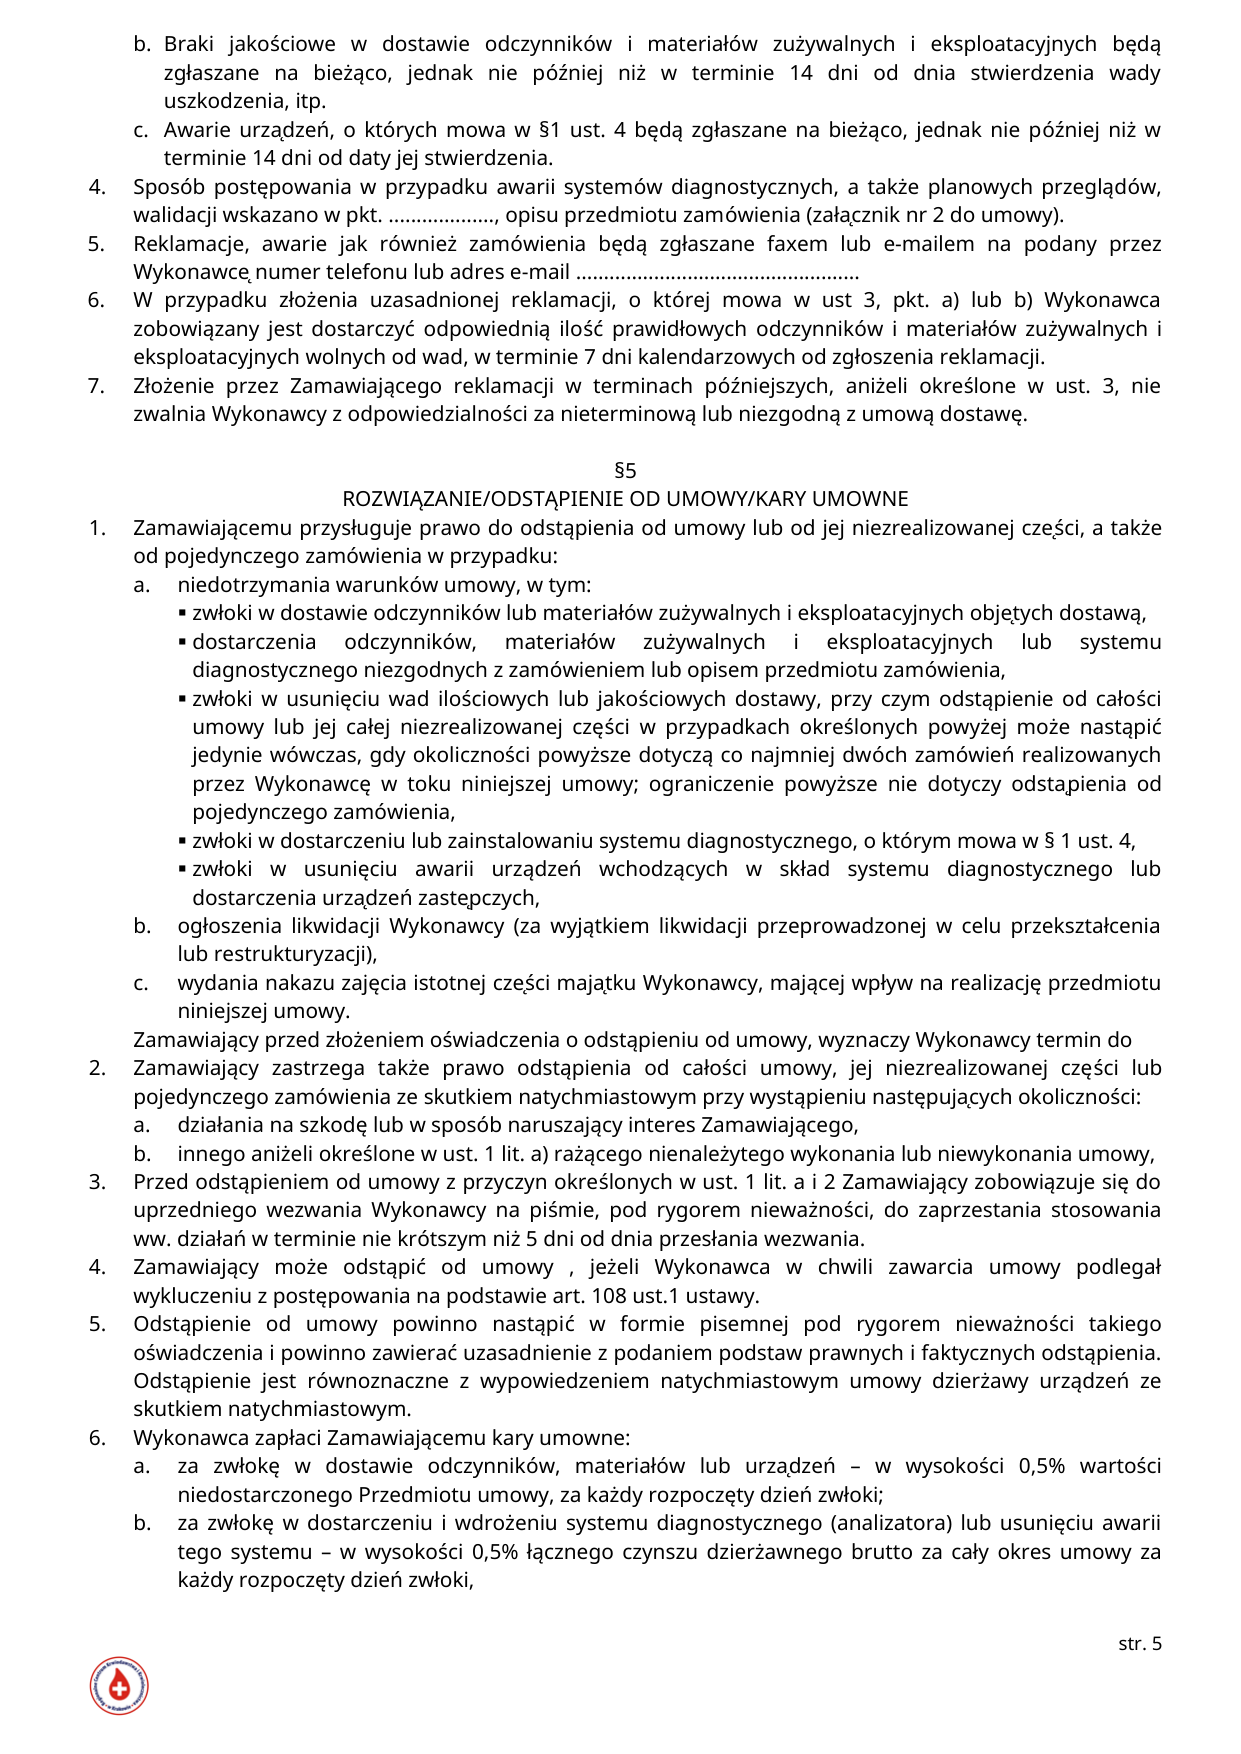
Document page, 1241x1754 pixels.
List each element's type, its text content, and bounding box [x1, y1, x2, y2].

list zwłoki w dostawie odczynników lub materiałów zużywalnych i eksploatacyjnych objętych dostawą, [177, 598, 1162, 627]
picture [88, 1655, 150, 1717]
text §5 [89, 456, 1162, 484]
list Przed odstąpieniem od umowy z przyczyn określonych w ust. 1 lit. a i 2 Zamawiający zobowiązuje się do uprzedniego wezwania Wykonawcy na piśmie, pod rygorem nieważności, do zaprzestania stosowania ww. działań w terminie nie krótszym niż 5 dni od dnia przesłania wezwania. [89, 1167, 1162, 1252]
list zwłoki w usunięciu wad ilościowych lub jakościowych dostawy, przy czym odstąpienie od całości umowy lub jej całej niezrealizowanej części w przypadkach określonych powyżej może nastąpić jedynie wówczas, gdy okoliczności powyższe dotyczą co najmniej dwóch zamówień realizowanych przez Wykonawcę w toku niniejszej umowy; ograniczenie powyższe nie dotyczy odstąpienia od pojedynczego zamówienia, [177, 684, 1162, 826]
list Braki jakościowe w dostawie odczynników i materiałów zużywalnych i eksploatacyjnych będą zgłaszane na bieżąco, jednak nie później niż w terminie 14 dni od dnia stwierdzenia wady uszkodzenia, itp. [133, 29, 1162, 115]
list ogłoszenia likwidacji Wykonawcy (za wyjątkiem likwidacji przeprowadzonej w celu przekształcenia lub restrukturyzacji), [133, 911, 1162, 968]
list innego aniżeli określone w ust. 1 lit. a) rażącego nienależytego wykonania lub niewykonania umowy, [133, 1139, 1162, 1167]
list Reklamacje, awarie jak również zamówienia będą zgłaszane faxem lub e-mailem na podany przez Wykonawcę numer telefonu lub adres e-mail ................................................... [87, 229, 1162, 286]
list wydania nakazu zajęcia istotnej części majątku Wykonawcy, mającej wpływ na realizację przedmiotu niniejszej umowy. [133, 968, 1162, 1025]
list niedotrzymania warunków umowy, w tym: [133, 570, 1162, 598]
list Wykonawca zapłaci Zamawiającemu kary umowne: [89, 1423, 1162, 1451]
list Sposób postępowania w przypadku awarii systemów diagnostycznych, a także planowych przeglądów, walidacji wskazano w pkt. ..................., opisu przedmiotu zamówienia (załącznik nr 2 do umowy). [89, 172, 1162, 229]
list dostarczenia odczynników, materiałów zużywalnych i eksploatacyjnych lub systemu diagnostycznego niezgodnych z zamówieniem lub opisem przedmiotu zamówienia, [177, 627, 1162, 684]
list Zamawiający może odstąpić od umowy , jeżeli Wykonawca w chwili zawarcia umowy podlegał wykluczeniu z postępowania na podstawie art. 108 ust.1 ustawy. [89, 1252, 1162, 1309]
list Odstąpienie od umowy powinno nastąpić w formie pisemnej pod rygorem nieważności takiego oświadczenia i powinno zawierać uzasadnienie z podaniem podstaw prawnych i faktycznych odstąpienia. Odstąpienie jest równoznaczne z wypowiedzeniem natychmiastowym umowy dzierżawy urządzeń ze skutkiem natychmiastowym. [89, 1309, 1162, 1423]
list Awarie urządzeń, o których mowa w §1 ust. 4 będą zgłaszane na bieżąco, jednak nie później niż w terminie 14 dni od daty jej stwierdzenia. [133, 115, 1162, 172]
text Zamawiający przed złożeniem oświadczenia o odstąpieniu od umowy, wyznaczy Wykonawcy termin do [133, 1025, 1162, 1053]
list Zamawiający zastrzega także prawo odstąpienia od całości umowy, jej niezrealizowanej części lub pojedynczego zamówienia ze skutkiem natychmiastowym przy wystąpieniu następujących okoliczności: [89, 1053, 1162, 1110]
list Zamawiającemu przysługuje prawo do odstąpienia od umowy lub od jej niezrealizowanej części, a także od pojedynczego zamówienia w przypadku: [89, 513, 1162, 570]
list Złożenie przez Zamawiającego reklamacji w terminach późniejszych, aniżeli określone w ust. 3, nie zwalnia Wykonawcy z odpowiedzialności za nieterminową lub niezgodną z umową dostawę. [87, 371, 1162, 428]
list zwłoki w dostarczeniu lub zainstalowaniu systemu diagnostycznego, o którym mowa w § 1 ust. 4, [177, 826, 1162, 854]
list W przypadku złożenia uzasadnionej reklamacji, o której mowa w ust 3, pkt. a) lub b) Wykonawca zobowiązany jest dostarczyć odpowiednią ilość prawidłowych odczynników i materiałów zużywalnych i eksploatacyjnych wolnych od wad, w terminie 7 dni kalendarzowych od zgłoszenia reklamacji. [87, 286, 1162, 371]
list zwłoki w usunięciu awarii urządzeń wchodzących w skład systemu diagnostycznego lub dostarczenia urządzeń zastępczych, [177, 854, 1162, 911]
list za zwłokę w dostawie odczynników, materiałów lub urządzeń – w wysokości 0,5% wartości niedostarczonego Przedmiotu umowy, za każdy rozpoczęty dzień zwłoki; [133, 1451, 1162, 1508]
list za zwłokę w dostarczeniu i wdrożeniu systemu diagnostycznego (analizatora) lub usunięciu awarii tego systemu – w wysokości 0,5% łącznego czynszu dzierżawnego brutto za cały okres umowy za każdy rozpoczęty dzień zwłoki, [133, 1508, 1162, 1594]
list działania na szkodę lub w sposób naruszający interes Zamawiającego, [133, 1110, 1162, 1139]
text ROZWIĄZANIE/ODSTĄPIENIE OD UMOWY/KARY UMOWNE [89, 484, 1162, 513]
